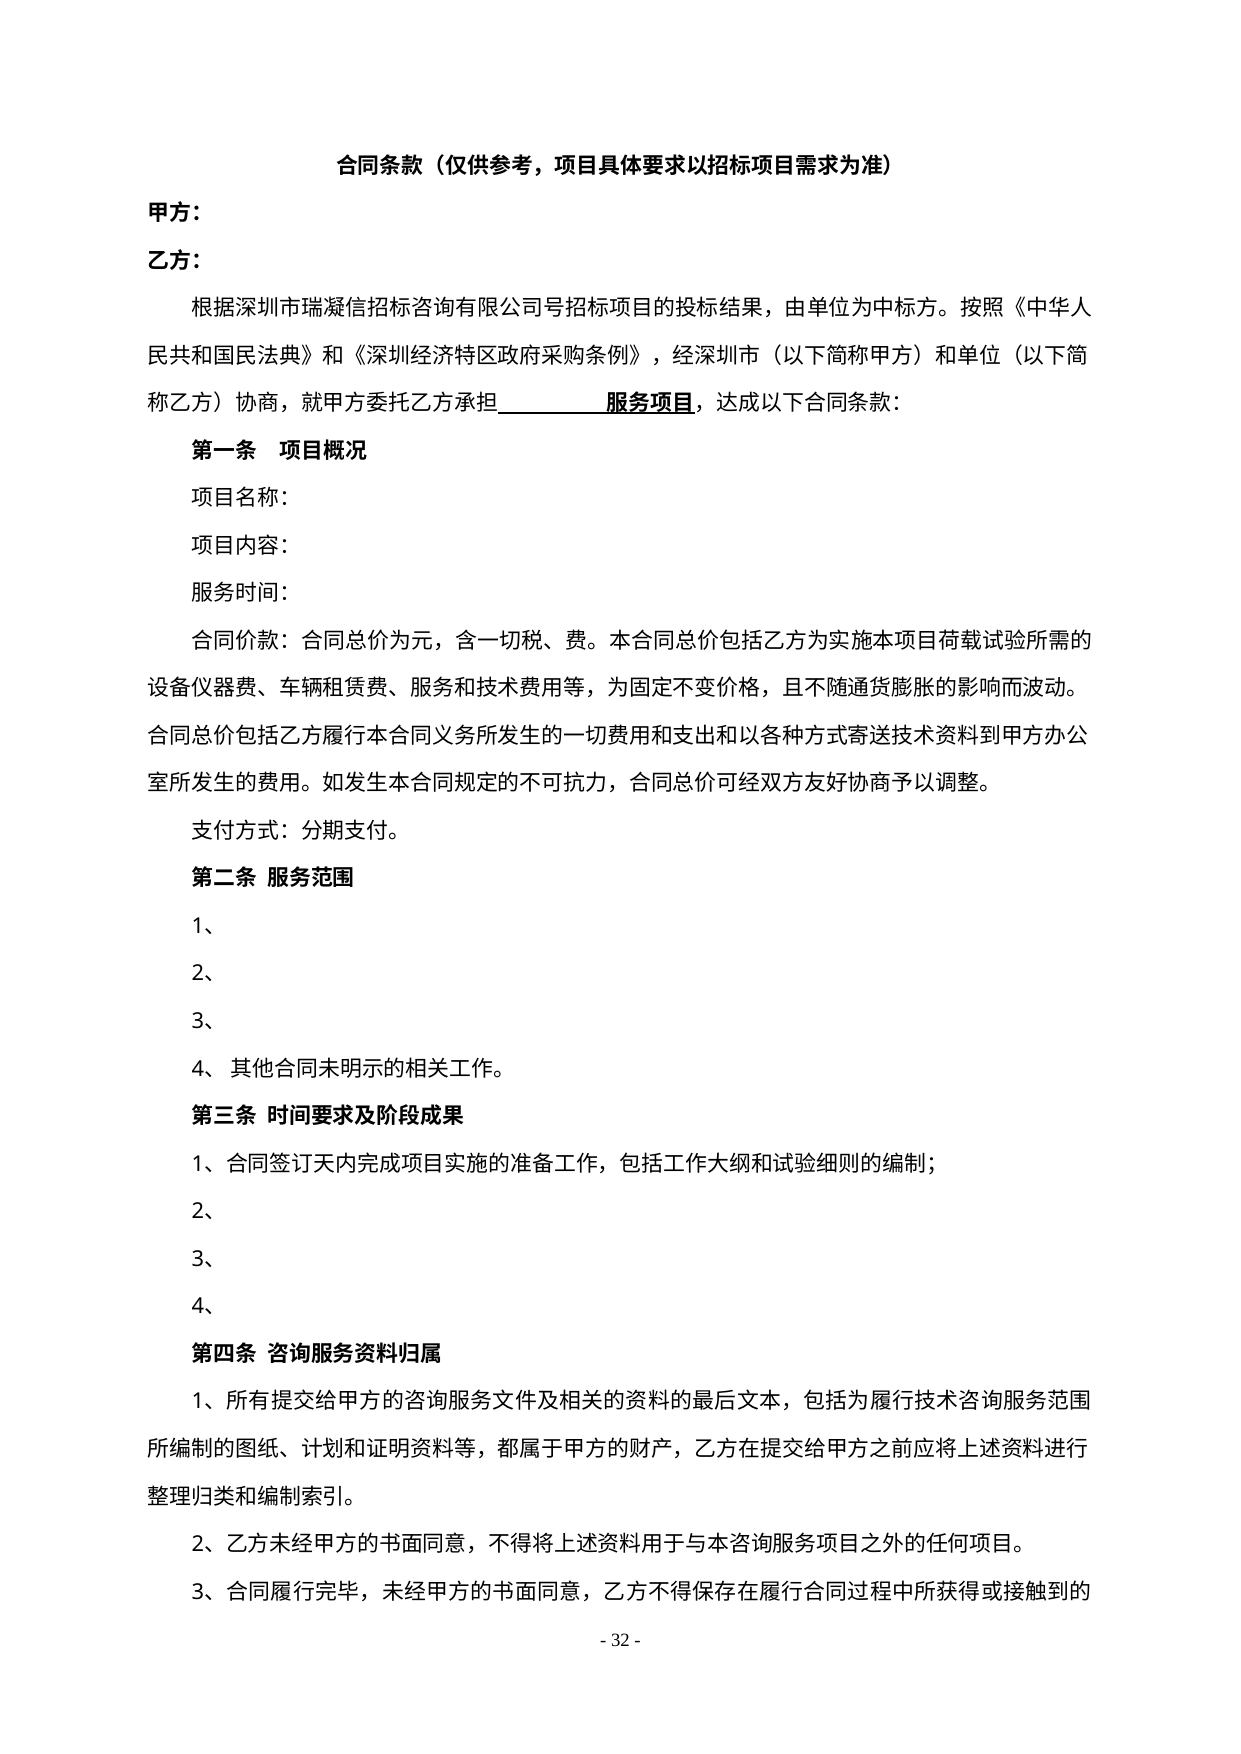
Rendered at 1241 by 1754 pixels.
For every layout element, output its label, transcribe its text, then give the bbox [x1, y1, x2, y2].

text 2、 [148, 1193, 1092, 1225]
text 第三条 时间要求及阶段成果 [148, 1098, 1092, 1130]
text 3、 [148, 1241, 1092, 1273]
text 2、 [148, 955, 1092, 987]
text 项目内容： [148, 528, 1092, 559]
text 服务时间： [148, 575, 1092, 607]
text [148, 1574, 1092, 1606]
text 2、乙方未经甲方的书面同意，不得将上述资料用于与本咨询服务项目之外的任何项目。 [148, 1526, 1092, 1558]
text 根据深圳市瑞凝信招标咨询有限公司号招标项目的投标结果，由单位为中标方。按照《中华人民共和国民法典》和《深圳经济特区政府采购条例》，经深圳市（以下简称甲方）和单位（以下简称乙方）协商，就甲方委托乙方承担 服务项目，达成以下合同条款： [148, 290, 1092, 417]
text 乙方： [148, 243, 1092, 274]
text 第一条 项目概况 [148, 433, 1092, 464]
text 项目名称： [148, 480, 1092, 512]
text 支付方式：分期支付。 [148, 813, 1092, 844]
text 合同价款：合同总价为元，含一切税、费。本合同总价包括乙方为实施本项目荷载试验所需的设备仪器费、车辆租赁费、服务和技术费用等，为固定不变价格，且不随通货膨胀的影响而波动。合同总价包括乙方履行本合同义务所发生的一切费用和支出和以各种方式寄送技术资料到甲方办公室所发生的费用。如发生本合同规定的不可抗力，合同总价可经双方友好协商予以调整。 [148, 623, 1092, 797]
text 合同条款（仅供参考，项目具体要求以招标项目需求为准） [148, 148, 1092, 179]
text 3、 [148, 1003, 1092, 1035]
text 甲方： [148, 195, 1092, 227]
text 4、 其他合同未明示的相关工作。 [148, 1051, 1092, 1082]
text 第二条 服务范围 [148, 860, 1092, 892]
text 1、合同签订天内完成项目实施的准备工作，包括工作大纲和试验细则的编制； [148, 1146, 1092, 1177]
text 第四条 咨询服务资料归属 [148, 1336, 1092, 1368]
text 1、所有提交给甲方的咨询服务文件及相关的资料的最后文本，包括为履行技术咨询服务范围所编制的图纸、计划和证明资料等，都属于甲方的财产，乙方在提交给甲方之前应将上述资料进行整理归类和编制索引。 [148, 1383, 1092, 1510]
text 4、 [148, 1288, 1092, 1320]
text 1、 [148, 908, 1092, 939]
